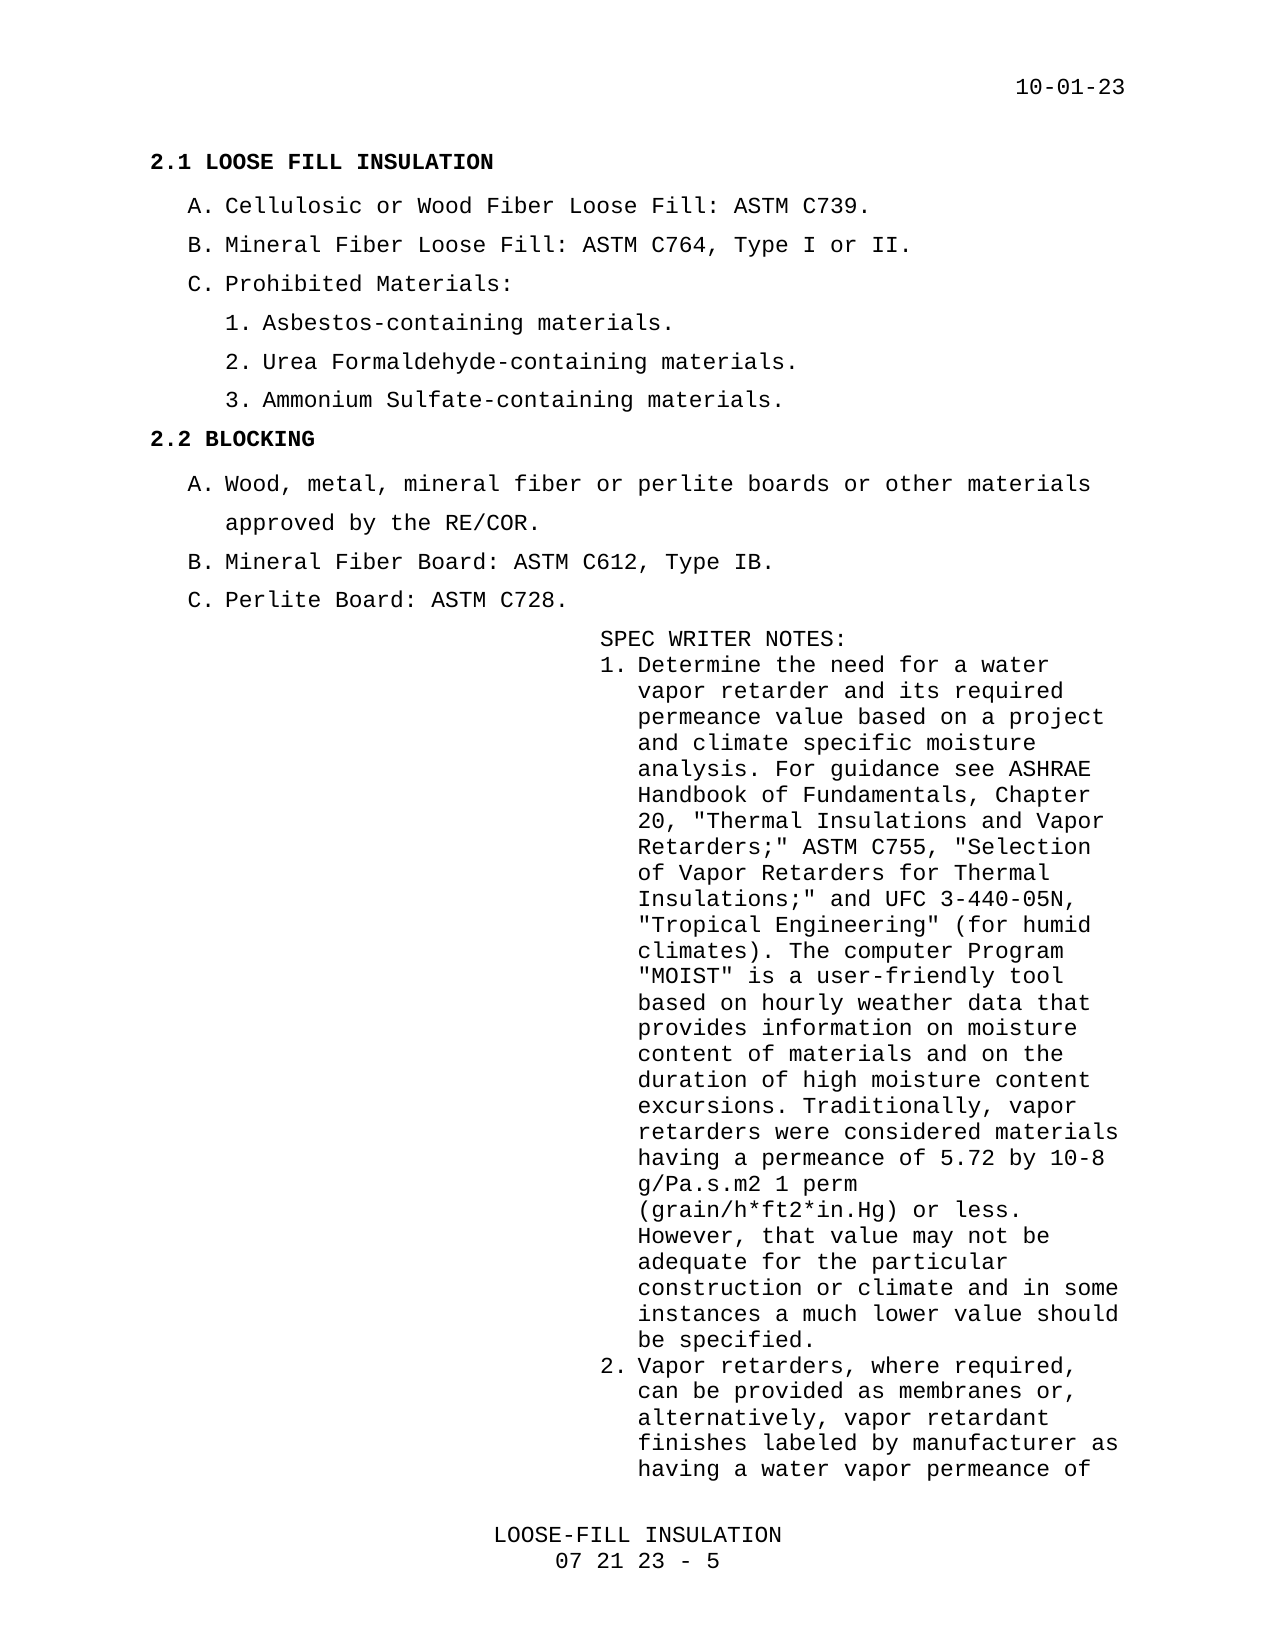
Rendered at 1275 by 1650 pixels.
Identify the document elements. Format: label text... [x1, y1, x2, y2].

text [600, 1354, 1125, 1484]
text 2.2 BLOCKING [150, 428, 1125, 454]
text B. Mineral Fiber Loose Fill: ASTM C764, Type I or II. [187, 233, 1125, 259]
text 1. Asbestos-containing materials. [225, 311, 1125, 337]
text 2.1 LOOSE FILL INSULATION [150, 150, 1125, 176]
text B. Mineral Fiber Board: ASTM C612, Type IB. [187, 550, 1125, 576]
text 3. Ammonium Sulfate-containing materials. [225, 389, 1125, 415]
text C. Perlite Board: ASTM C728. [187, 589, 1125, 615]
text 1. Determine the need for a water vapor retarder and its required permeance value based on a project and climate specific moisture analysis. For guidance see ASHRAE Handbook of Fundamentals, Chapter 20, "Thermal Insulations and Vapor Retarders;" ASTM C755, "Selection of Vapor Retarders for Thermal Insulations;" and UFC 3-440-05N, "Tropical Engineering" (for humid climates). The computer Program "MOIST" is a user-friendly tool based on hourly weather data that provides information on moisture content of materials and on the duration of high moisture content excursions. Traditionally, vapor retarders were considered materials having a permeance of 5.72 by 10-8 g/Pa.s.m2 1 perm (grain/h*ft2*in.Hg) or less. However, that value may not be adequate for the particular construction or climate and in some instances a much lower value should be specified. [600, 654, 1125, 1354]
text 2. Urea Formaldehyde-containing materials. [225, 350, 1125, 376]
text A. Cellulosic or Wood Fiber Loose Fill: ASTM C739. [187, 194, 1125, 221]
text SPEC WRITER NOTES: [600, 628, 1125, 654]
text C. Prohibited Materials: [187, 272, 1125, 298]
text A. Wood, metal, mineral fiber or perlite boards or other materials approved by the RE/COR. [187, 472, 1125, 537]
